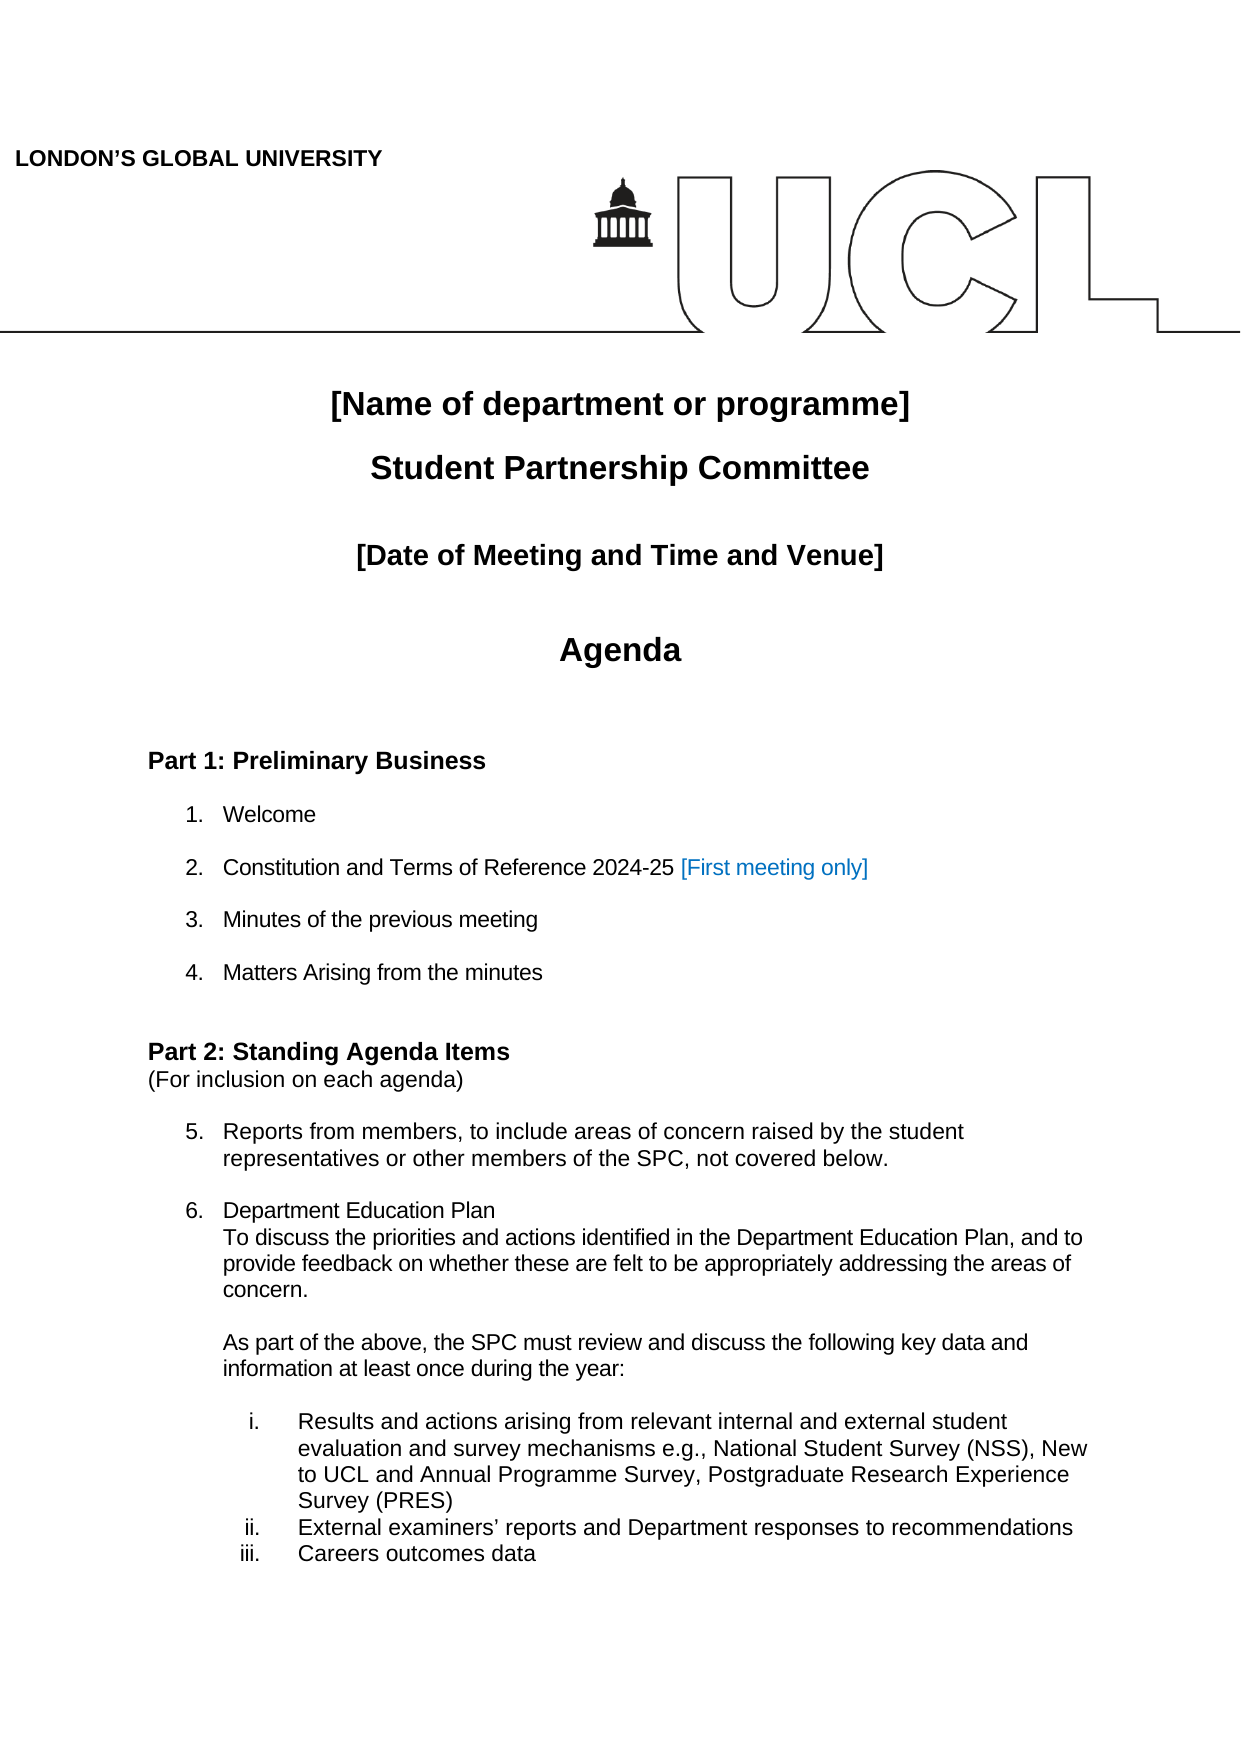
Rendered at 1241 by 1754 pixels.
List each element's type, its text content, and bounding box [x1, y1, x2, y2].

subtitle [Name of department or programme] [148, 384, 1092, 423]
subtitle Part 2: Standing Agenda Items [148, 1037, 1092, 1066]
list Matters Arising from the minutes [185, 959, 1092, 985]
list To discuss the priorities and actions identified in the Department Education Plan, and to provide feedback on whether these are felt to be appropriately addressing the areas of concern. [223, 1224, 1092, 1303]
list Constitution and Terms of Reference 2024-25 [First meeting only] [185, 854, 1092, 880]
list Welcome [185, 801, 1092, 827]
list Results and actions arising from relevant internal and external student evaluation and survey mechanisms e.g., National Student Survey (NSS), New to UCL and Annual Programme Survey, Postgraduate Research Experience Survey (PRES) [260, 1408, 1092, 1513]
list Minutes of the previous meeting [185, 906, 1092, 933]
text LONDON’S GLOBAL UNIVERSITY [0, 144, 1092, 170]
subtitle Agenda [148, 630, 1092, 668]
list Department Education Plan [185, 1197, 1092, 1224]
picture [0, 170, 1241, 333]
subtitle Student Partnership Committee [148, 448, 1092, 486]
list Reports from members, to include areas of concern raised by the student representatives or other members of the SPC, not covered below. [185, 1118, 1092, 1171]
list As part of the above, the SPC must review and discuss the following key data and information at least once during the year: [223, 1329, 1092, 1382]
list Careers outcomes data [260, 1540, 1092, 1566]
subtitle Part 1: Preliminary Business [148, 746, 1092, 774]
subtitle [Date of Meeting and Time and Venue] [148, 538, 1092, 571]
text (For inclusion on each agenda) [148, 1066, 1092, 1092]
list External examiners’ reports and Department responses to recommendations [260, 1513, 1092, 1540]
